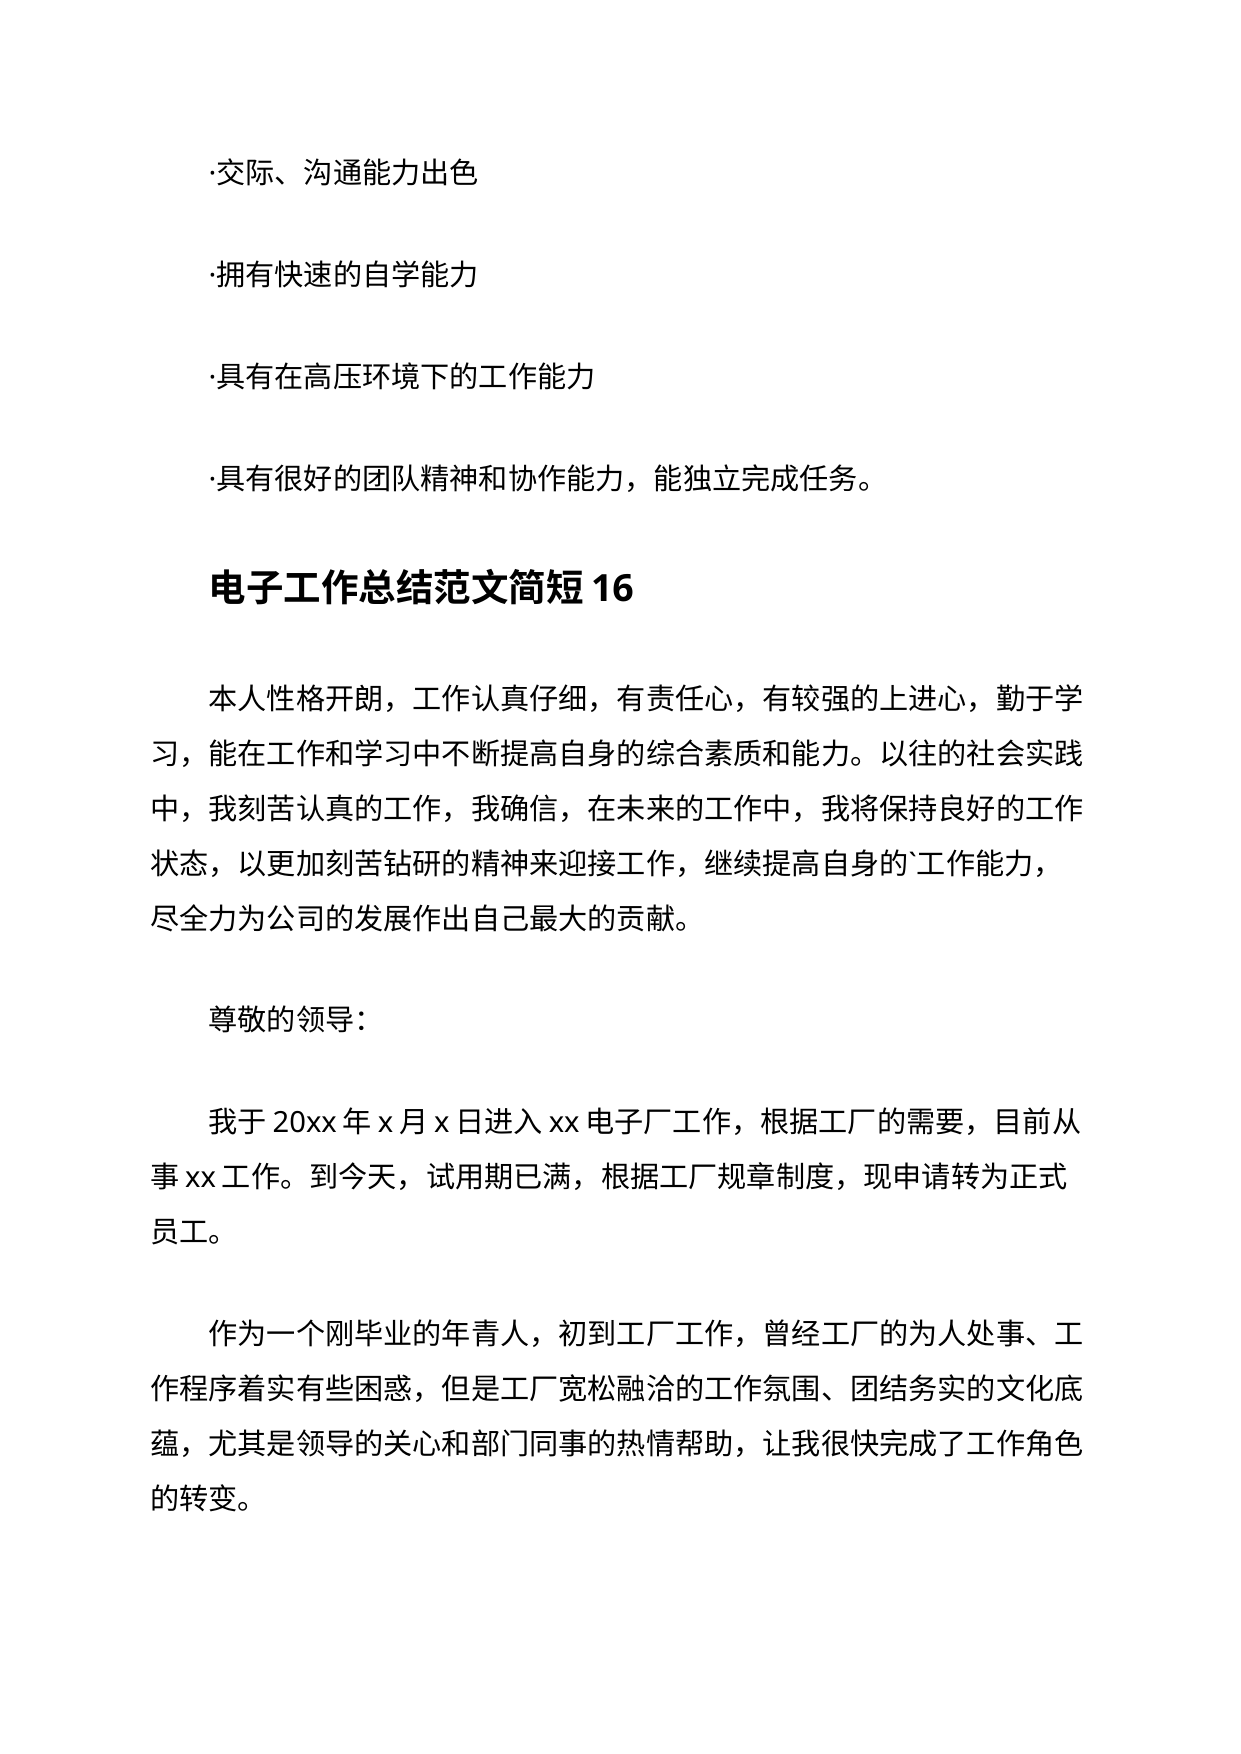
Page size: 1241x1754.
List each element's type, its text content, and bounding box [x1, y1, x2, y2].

text 电子工作总结范文简短16 [150, 558, 1090, 612]
text ·交际、沟通能力出色 [150, 150, 1090, 192]
text ·具有很好的团队精神和协作能力，能独立完成任务。 [150, 456, 1090, 498]
text ·具有在高压环境下的工作能力 [150, 354, 1090, 396]
text 本人性格开朗，工作认真仔细，有责任心，有较强的上进心，勤于学习，能在工作和学习中不断提高自身的综合素质和能力。以往的社会实践中，我刻苦认真的工作，我确信，在未来的工作中，我将保持良好的工作状态，以更加刻苦钻研的精神来迎接工作，继续提高自身的`工作能力，尽全力为公司的发展作出自己最大的贡献。 [150, 676, 1090, 937]
text ·拥有快速的自学能力 [150, 252, 1090, 294]
text 我于20xx年x月x日进入xx电子厂工作，根据工厂的需要，目前从事xx工作。到今天，试用期已满，根据工厂规章制度，现申请转为正式员工。 [150, 1099, 1090, 1251]
text 作为一个刚毕业的年青人，初到工厂工作，曾经工厂的为人处事、工作程序着实有些困惑，但是工厂宽松融洽的工作氛围、团结务实的文化底蕴，尤其是领导的关心和部门同事的热情帮助，让我很快完成了工作角色的转变。 [150, 1311, 1090, 1517]
text 尊敬的领导： [150, 997, 1090, 1039]
